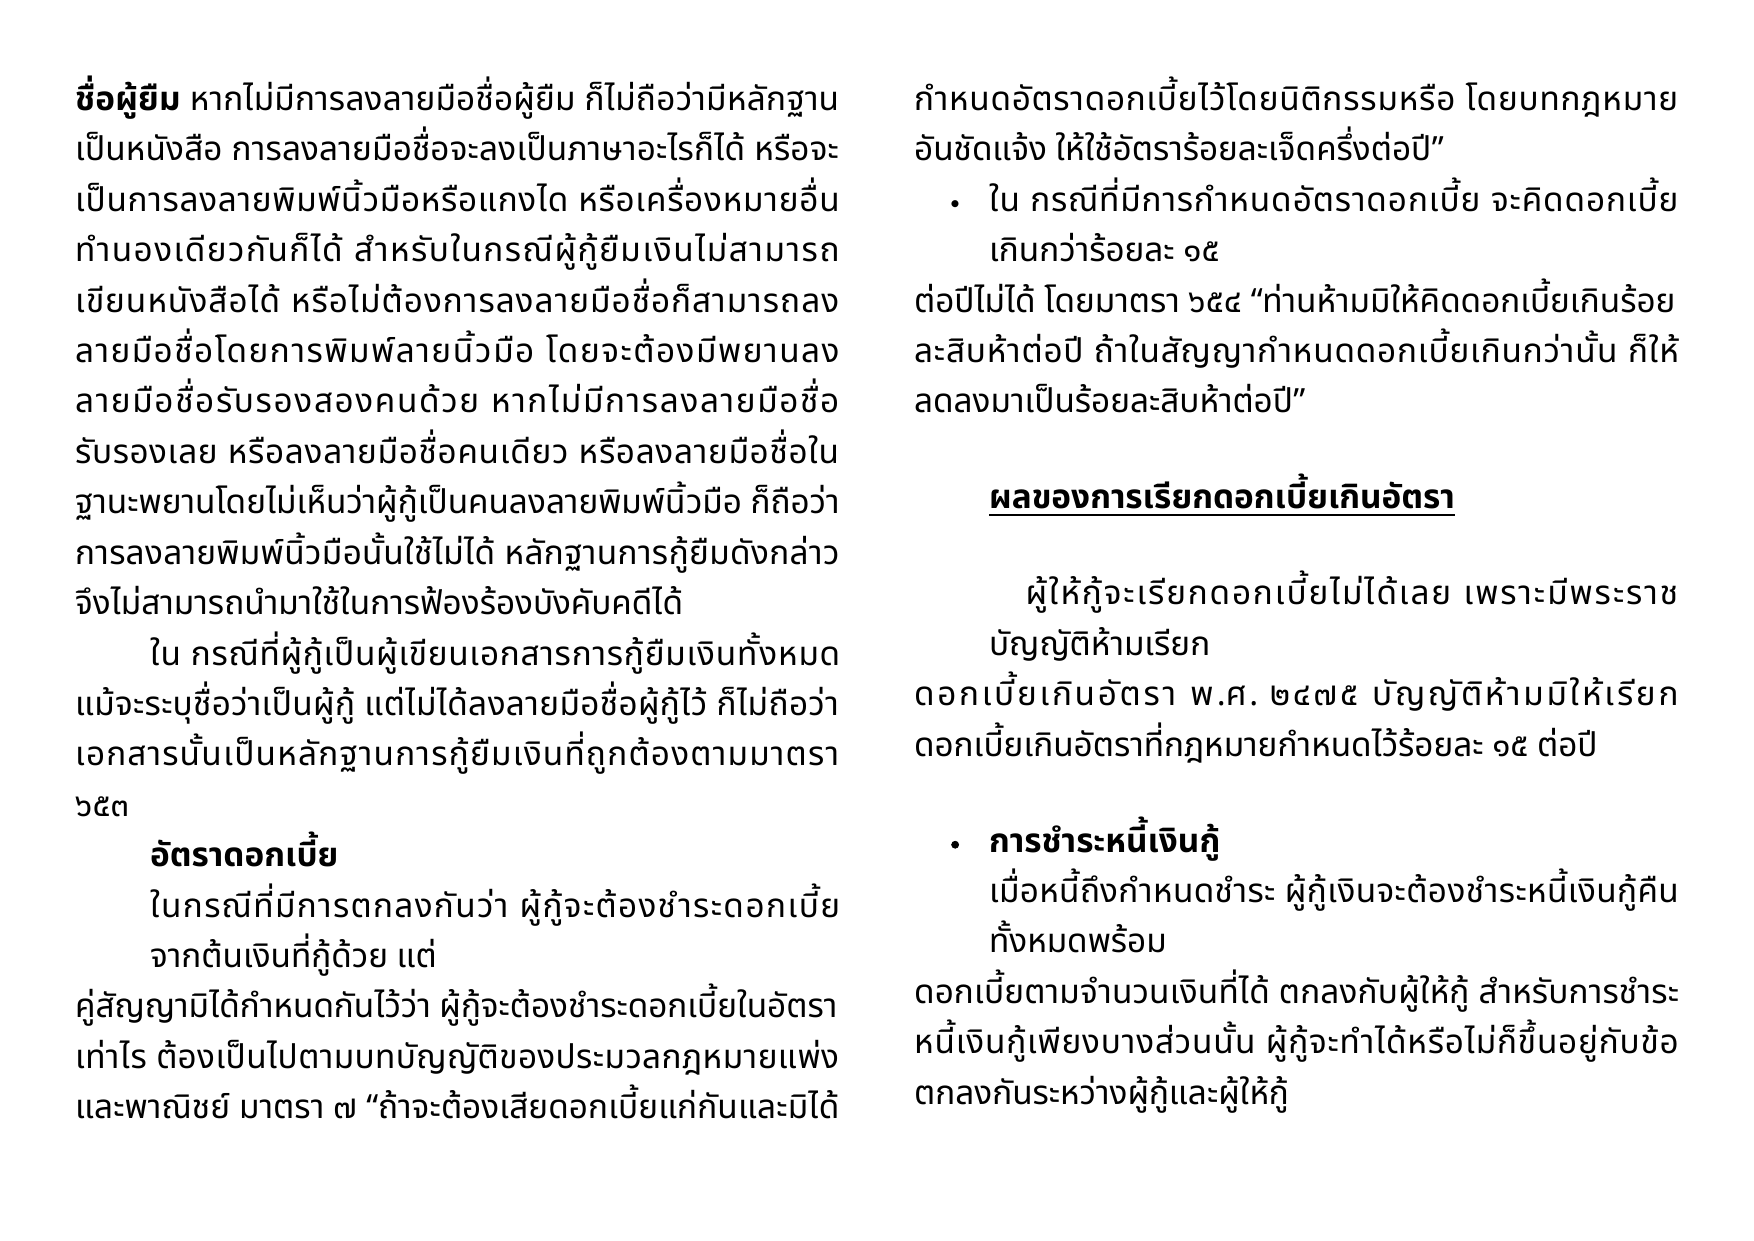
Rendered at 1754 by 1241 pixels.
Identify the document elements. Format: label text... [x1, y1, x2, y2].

list ใน กรณีที่มีการกำหนดอัตราดอกเบี้ย จะคิดดอกเบี้ยเกินกว่าร้อยละ ๑๕ [951, 176, 1679, 277]
text คู่สัญญามิได้กำหนดกันไว้ว่า ผู้กู้จะต้องชำระดอกเบี้ยในอัตราเท่าไร ต้องเป็นไปตามบทบัญญัติของประมวลกฎหมายแพ่งและพาณิชย์ มาตรา ๗ “ถ้าจะต้องเสียดอกเบี้ยแก่กันและมิได้กำหนดอัตราดอกเบี้ยไว้โดยนิติกรรมหรือ โดยบทกฎหมายอันชัดแจ้ง ให้ใช้อัตราร้อยละเจ็ดครึ่งต่อปี” [75, 982, 840, 1134]
text อัตราดอกเบี้ย [150, 831, 840, 882]
text ใน กรณีที่ผู้กู้เป็นผู้เขียนเอกสารการกู้ยืมเงินทั้งหมด แม้จะระบุชื่อว่าเป็นผู้กู้ แต่ไม่ได้ลงลายมือชื่อผู้กู้ไว้ ก็ไม่ถือว่าเอกสารนั้นเป็นหลักฐานการกู้ยืมเงินที่ถูกต้องตามมาตรา ๖๕๓ [75, 629, 840, 831]
list การชำระหนี้เงินกู้ [951, 817, 1679, 867]
text คู่สัญญามิได้กำหนดกันไว้ว่า ผู้กู้จะต้องชำระดอกเบี้ยในอัตราเท่าไร ต้องเป็นไปตามบทบัญญัติของประมวลกฎหมายแพ่งและพาณิชย์ มาตรา ๗ “ถ้าจะต้องเสียดอกเบี้ยแก่กันและมิได้กำหนดอัตราดอกเบี้ยไว้โดยนิติกรรมหรือ โดยบทกฎหมายอันชัดแจ้ง ให้ใช้อัตราร้อยละเจ็ดครึ่งต่อปี” [914, 75, 1679, 176]
text ดอกเบี้ยตามจำนวนเงินที่ได้ ตกลงกับผู้ให้กู้ สำหรับการชำระหนี้เงินกู้เพียงบางส่วนนั้น ผู้กู้จะทำได้หรือไม่ก็ขึ้นอยู่กับข้อตกลงกันระหว่างผู้กู้และผู้ให้กู้ [914, 968, 1679, 1119]
text ผู้ให้กู้จะเรียกดอกเบี้ยไม่ได้เลย เพราะมีพระราชบัญญัติห้ามเรียก [989, 569, 1679, 670]
text ผลของการเรียกดอกเบี้ยเกินอัตรา [989, 473, 1679, 524]
text ต่อปีไม่ได้ โดยมาตรา ๖๕๔ “ท่านห้ามมิให้คิดดอกเบี้ยเกินร้อยละสิบห้าต่อปี ถ้าในสัญญากำหนดดอกเบี้ยเกินกว่านั้น ก็ให้ลดลงมาเป็นร้อยละสิบห้าต่อปี” [914, 277, 1679, 428]
text เมื่อหนี้ถึงกำหนดชำระ ผู้กู้เงินจะต้องชำระหนี้เงินกู้คืนทั้งหมดพร้อม [989, 867, 1679, 968]
text ดอกเบี้ยเกินอัตรา พ.ศ. ๒๔๗๕ บัญญัติห้ามมิให้เรียกดอกเบี้ยเกินอัตราที่กฎหมายกำหนดไว้ร้อยละ ๑๕ ต่อปี [914, 670, 1679, 771]
text ในกรณีที่มีการตกลงกันว่า ผู้กู้จะต้องชำระดอกเบี้ยจากต้นเงินที่กู้ด้วย แต่ [150, 882, 840, 982]
